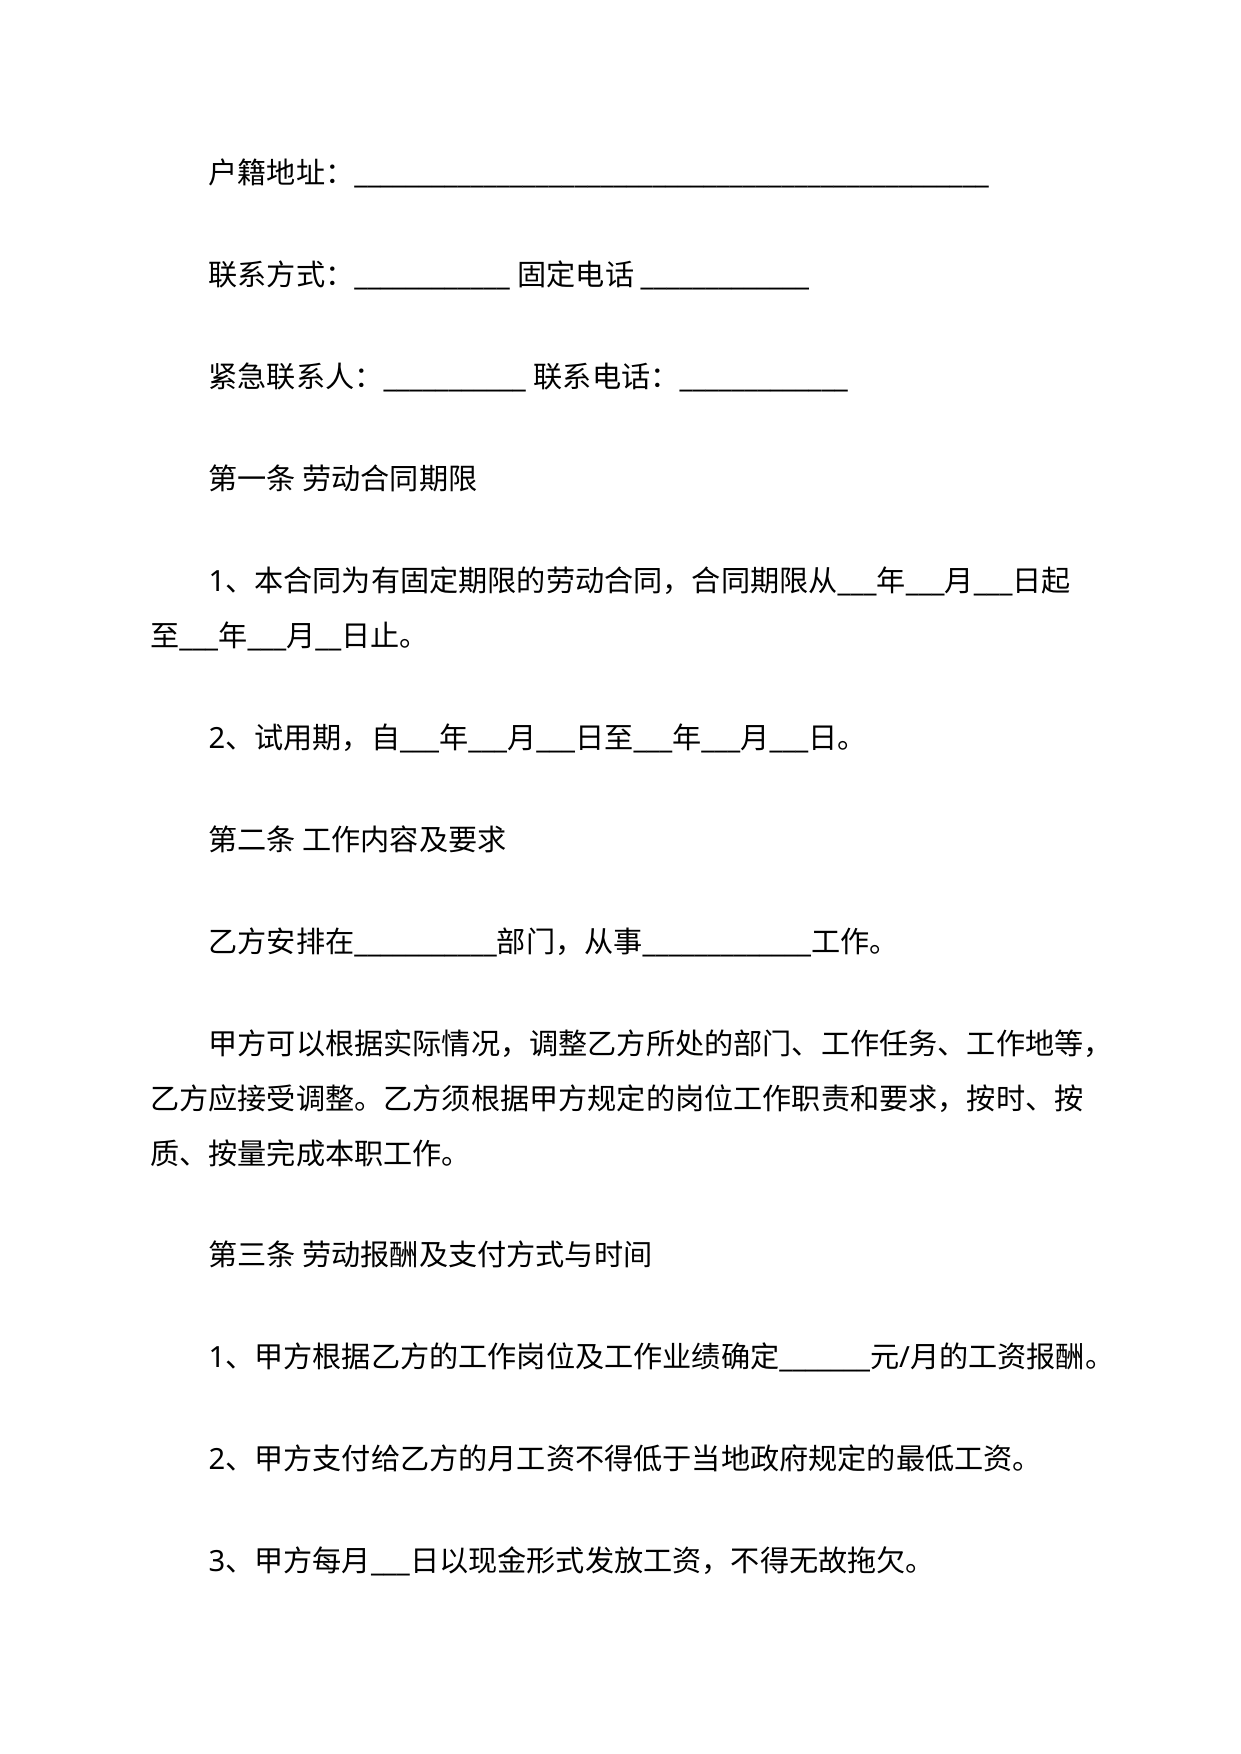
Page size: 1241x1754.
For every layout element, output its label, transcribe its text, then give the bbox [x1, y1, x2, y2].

text 1、甲方根据乙方的工作岗位及工作业绩确定_______元/月的工资报酬。 [150, 1334, 1090, 1376]
text 1、本合同为有固定期限的劳动合同，合同期限从___年___月___日起至___年___月__日止。 [150, 558, 1090, 655]
text 2、试用期，自___年___月___日至___年___月___日。 [150, 715, 1090, 757]
text 甲方可以根据实际情况，调整乙方所处的部门、工作任务、工作地等，乙方应接受调整。乙方须根据甲方规定的岗位工作职责和要求，按时、按质、按量完成本职工作。 [150, 1020, 1090, 1172]
text 联系方式：____________ 固定电话 _____________ [150, 252, 1090, 294]
text 第二条 工作内容及要求 [150, 817, 1090, 859]
text 3、甲方每月___日以现金形式发放工资，不得无故拖欠。 [150, 1538, 1090, 1580]
text 2、甲方支付给乙方的月工资不得低于当地政府规定的最低工资。 [150, 1436, 1090, 1478]
text 紧急联系人：___________ 联系电话：_____________ [150, 354, 1090, 396]
text 乙方安排在___________部门，从事_____________工作。 [150, 918, 1090, 961]
text 第一条 劳动合同期限 [150, 456, 1090, 498]
text 第三条 劳动报酬及支付方式与时间 [150, 1232, 1090, 1274]
text 户籍地址：_________________________________________________ [150, 150, 1090, 192]
